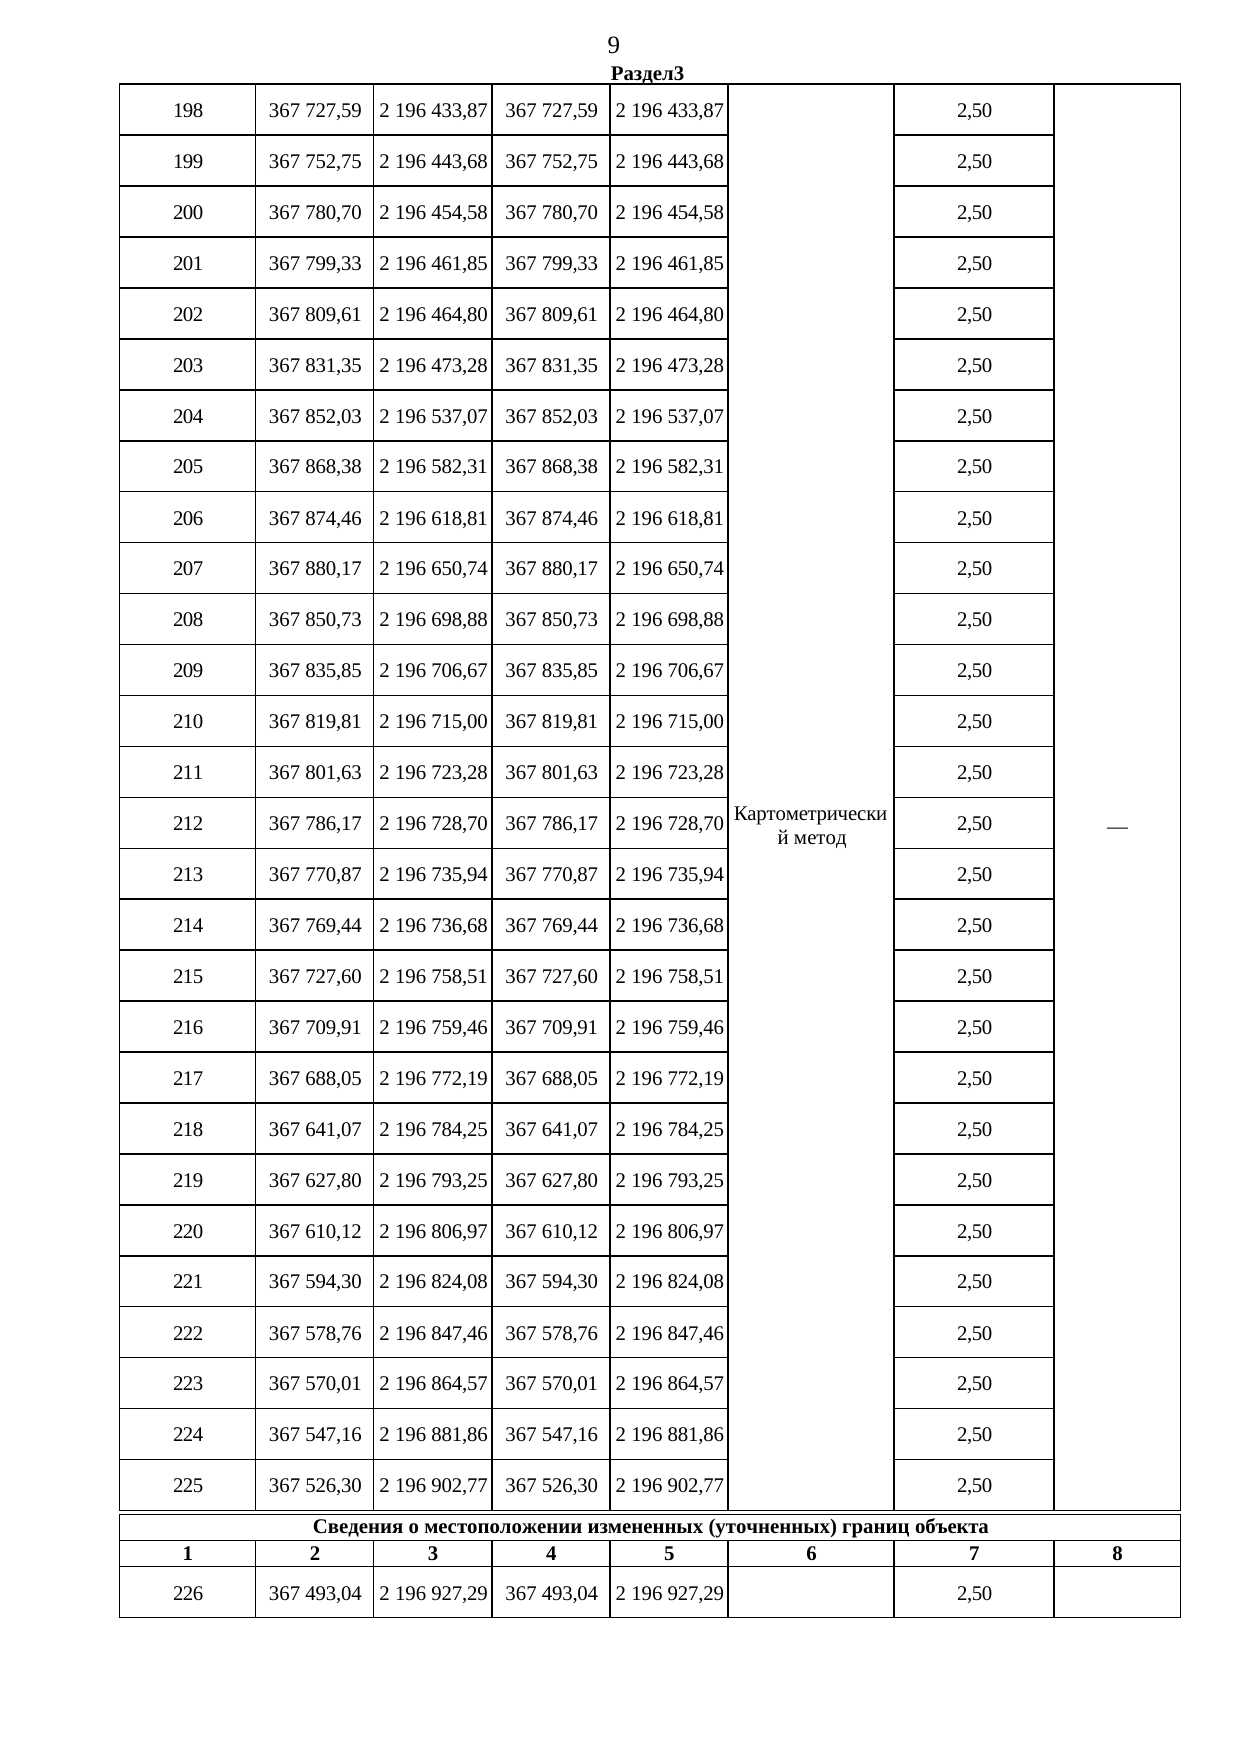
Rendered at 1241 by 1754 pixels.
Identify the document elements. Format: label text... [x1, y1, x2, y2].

table_cell 2 196 927,29 [374, 1567, 491, 1617]
table_cell 367 578,76 [256, 1307, 373, 1357]
table_cell 367 809,61 [256, 289, 373, 338]
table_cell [729, 85, 893, 1509]
table_cell 367 786,17 [256, 798, 373, 847]
table_cell 2 196 443,68 [374, 136, 491, 185]
table_cell 2 196 706,67 [374, 645, 491, 694]
table_cell 367 831,35 [493, 340, 609, 389]
table_cell 2,50 [895, 1409, 1053, 1459]
table_cell 367 688,05 [493, 1053, 609, 1102]
table_cell 367 594,30 [256, 1257, 373, 1306]
table_cell 2 196 473,28 [611, 340, 727, 389]
table_cell 367 578,76 [493, 1307, 609, 1357]
table_cell 2 196 728,70 [374, 798, 491, 847]
table_cell 7 [895, 1541, 1053, 1566]
table_cell 2 196 461,85 [374, 238, 491, 287]
table_cell 367 769,44 [256, 900, 373, 949]
table_cell 2 196 758,51 [374, 951, 491, 1000]
table_cell 367 526,30 [256, 1460, 373, 1509]
table_cell 2,50 [895, 543, 1053, 593]
table_cell 367 868,38 [493, 442, 609, 491]
table_cell 210 [120, 696, 255, 746]
table_cell 2 196 772,19 [374, 1053, 491, 1102]
table_cell 367 801,63 [256, 747, 373, 796]
table_cell 2 196 784,25 [374, 1104, 491, 1153]
table_cell 224 [120, 1409, 255, 1459]
table_cell 208 [120, 594, 255, 644]
table_cell 367 493,04 [493, 1567, 609, 1617]
table_cell 2 196 433,87 [374, 85, 491, 134]
table_cell 367 547,16 [493, 1409, 609, 1459]
table_cell 2,50 [895, 1104, 1053, 1153]
table_cell 2,50 [895, 747, 1053, 796]
table_cell 202 [120, 289, 255, 338]
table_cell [729, 1567, 893, 1617]
table_cell 223 [120, 1358, 255, 1408]
table_cell 2 196 806,97 [611, 1206, 727, 1255]
table_cell 367 799,33 [493, 238, 609, 287]
table_cell 2 196 881,86 [611, 1409, 727, 1459]
table_cell 2 196 443,68 [611, 136, 727, 185]
table_cell 2,50 [895, 594, 1053, 644]
table_cell 201 [120, 238, 255, 287]
table_cell 367 627,80 [256, 1155, 373, 1204]
table_cell 2 196 723,28 [611, 747, 727, 796]
table_cell 2 196 618,81 [611, 492, 727, 542]
table_cell 216 [120, 1002, 255, 1051]
table_cell 2,50 [895, 85, 1053, 134]
table_cell 367 801,63 [493, 747, 609, 796]
table_cell 2 196 881,86 [374, 1409, 491, 1459]
table_cell 2,50 [895, 1460, 1053, 1509]
table_cell 367 819,81 [256, 696, 373, 746]
table_cell 2,50 [895, 798, 1053, 847]
table_cell 2,50 [895, 1257, 1053, 1306]
table_cell 367 852,03 [256, 391, 373, 440]
table_cell 367 727,60 [256, 951, 373, 1000]
table_cell 2 196 461,85 [611, 238, 727, 287]
table_cell 222 [120, 1307, 255, 1357]
table_cell 367 727,59 [493, 85, 609, 134]
table_cell 367 594,30 [493, 1257, 609, 1306]
table_cell 367 819,81 [493, 696, 609, 746]
table_cell 219 [120, 1155, 255, 1204]
table_cell 217 [120, 1053, 255, 1102]
table_cell 367 874,46 [493, 492, 609, 542]
table_cell 205 [120, 442, 255, 491]
table_cell 226 [120, 1567, 255, 1617]
table_cell 2 196 650,74 [374, 543, 491, 593]
table_cell 225 [120, 1460, 255, 1509]
table_cell 1 [120, 1541, 255, 1566]
table_cell 2 196 736,68 [611, 900, 727, 949]
table_cell 367 835,85 [256, 645, 373, 694]
table_cell 367 780,70 [256, 187, 373, 236]
table_cell 2 196 735,94 [611, 849, 727, 898]
table_cell 367 493,04 [256, 1567, 373, 1617]
table_cell 2 196 735,94 [374, 849, 491, 898]
table_cell 2,50 [895, 492, 1053, 542]
table_cell 2 196 784,25 [611, 1104, 727, 1153]
table_cell 367 831,35 [256, 340, 373, 389]
table_cell 367 769,44 [493, 900, 609, 949]
table_cell 2,50 [895, 951, 1053, 1000]
table_cell 8 [1055, 1541, 1180, 1566]
table_cell 2 196 759,46 [374, 1002, 491, 1051]
table_cell 2 196 902,77 [611, 1460, 727, 1509]
table_cell 367 835,85 [493, 645, 609, 694]
table_cell 2 196 793,25 [374, 1155, 491, 1204]
table_cell 367 780,70 [493, 187, 609, 236]
table_cell 6 [729, 1541, 893, 1566]
table_cell 204 [120, 391, 255, 440]
table_cell 2,50 [895, 1002, 1053, 1051]
table_cell 2,50 [895, 340, 1053, 389]
table_cell 367 610,12 [256, 1206, 373, 1255]
table_cell 2 196 772,19 [611, 1053, 727, 1102]
table_cell 2 196 618,81 [374, 492, 491, 542]
table_cell 367 570,01 [493, 1358, 609, 1408]
table_cell 209 [120, 645, 255, 694]
table_cell 367 547,16 [256, 1409, 373, 1459]
table_cell 367 727,59 [256, 85, 373, 134]
table_cell 3 [374, 1541, 491, 1566]
table_cell 213 [120, 849, 255, 898]
table_cell 367 874,46 [256, 492, 373, 542]
table_cell 2,50 [895, 391, 1053, 440]
table_cell 367 850,73 [493, 594, 609, 644]
table_cell 207 [120, 543, 255, 593]
table_cell 2 196 454,58 [611, 187, 727, 236]
table_cell 367 770,87 [256, 849, 373, 898]
table_cell 2 196 728,70 [611, 798, 727, 847]
table_cell 220 [120, 1206, 255, 1255]
table_cell 2 196 582,31 [374, 442, 491, 491]
table_cell 2 196 464,80 [374, 289, 491, 338]
table_cell 367 752,75 [256, 136, 373, 185]
table_cell 203 [120, 340, 255, 389]
table_cell 367 850,73 [256, 594, 373, 644]
table_cell 367 641,07 [256, 1104, 373, 1153]
table_cell 2 196 433,87 [611, 85, 727, 134]
table_cell 2 196 454,58 [374, 187, 491, 236]
table_cell 367 880,17 [493, 543, 609, 593]
table_cell 367 868,38 [256, 442, 373, 491]
table_cell 2 196 864,57 [611, 1358, 727, 1408]
table_cell 367 809,61 [493, 289, 609, 338]
table_cell 2 196 464,80 [611, 289, 727, 338]
table_cell 211 [120, 747, 255, 796]
table_cell 2 196 824,08 [611, 1257, 727, 1306]
table_cell 367 641,07 [493, 1104, 609, 1153]
table_cell 367 852,03 [493, 391, 609, 440]
table_cell 2,50 [895, 1053, 1053, 1102]
table_cell 2 196 698,88 [374, 594, 491, 644]
table_cell 367 786,17 [493, 798, 609, 847]
table_cell 367 709,91 [256, 1002, 373, 1051]
table_cell 2 196 537,07 [374, 391, 491, 440]
table_cell 2,50 [895, 1155, 1053, 1204]
table_cell 221 [120, 1257, 255, 1306]
table_cell 2,50 [895, 136, 1053, 185]
table_cell 2,50 [895, 187, 1053, 236]
table_cell 215 [120, 951, 255, 1000]
table_cell 367 709,91 [493, 1002, 609, 1051]
table_cell 2 196 927,29 [611, 1567, 727, 1617]
table_cell 5 [611, 1541, 727, 1566]
table_cell 2 [256, 1541, 373, 1566]
table_cell 206 [120, 492, 255, 542]
table_cell 2 196 864,57 [374, 1358, 491, 1408]
table_cell 2 196 759,46 [611, 1002, 727, 1051]
table_cell 2,50 [895, 1567, 1053, 1617]
table_cell 2 196 793,25 [611, 1155, 727, 1204]
table_cell 199 [120, 136, 255, 185]
table_cell 2 196 715,00 [374, 696, 491, 746]
table_cell 2,50 [895, 849, 1053, 898]
table_cell 2,50 [895, 645, 1053, 694]
table_cell 2,50 [895, 1358, 1053, 1408]
table_cell 2,50 [895, 238, 1053, 287]
table_cell 2,50 [895, 1307, 1053, 1357]
table_cell 212 [120, 798, 255, 847]
table_cell 198 [120, 85, 255, 134]
table_cell 2 196 824,08 [374, 1257, 491, 1306]
table_cell 2 196 758,51 [611, 951, 727, 1000]
table_cell 2 196 806,97 [374, 1206, 491, 1255]
table_cell 2 196 537,07 [611, 391, 727, 440]
table_cell 2,50 [895, 442, 1053, 491]
table_cell 367 627,80 [493, 1155, 609, 1204]
table_cell 2,50 [895, 289, 1053, 338]
table_cell 2 196 902,77 [374, 1460, 491, 1509]
table_cell 2 196 650,74 [611, 543, 727, 593]
table_cell 2 196 736,68 [374, 900, 491, 949]
table_cell 2 196 473,28 [374, 340, 491, 389]
table_cell 200 [120, 187, 255, 236]
table_cell 367 526,30 [493, 1460, 609, 1509]
table_cell 2,50 [895, 900, 1053, 949]
table_cell 2 196 706,67 [611, 645, 727, 694]
table_cell 2 196 715,00 [611, 696, 727, 746]
table_cell 367 727,60 [493, 951, 609, 1000]
table_cell 218 [120, 1104, 255, 1153]
table_cell 367 688,05 [256, 1053, 373, 1102]
table_cell 2,50 [895, 1206, 1053, 1255]
table_cell 367 799,33 [256, 238, 373, 287]
table_cell 367 610,12 [493, 1206, 609, 1255]
table_cell 367 752,75 [493, 136, 609, 185]
table_header Сведения о местоположении измененных (уточненных) границ объекта [120, 1515, 1180, 1540]
table_cell 367 570,01 [256, 1358, 373, 1408]
table_cell 367 770,87 [493, 849, 609, 898]
table_cell 4 [493, 1541, 609, 1566]
table_cell 367 880,17 [256, 543, 373, 593]
table_cell 2 196 847,46 [374, 1307, 491, 1357]
table_cell 214 [120, 900, 255, 949]
table_cell 2 196 723,28 [374, 747, 491, 796]
table_cell 2 196 698,88 [611, 594, 727, 644]
table_cell 2 196 582,31 [611, 442, 727, 491]
table_cell — [1055, 85, 1180, 1509]
table_cell 2,50 [895, 696, 1053, 746]
table_cell — [1055, 1567, 1180, 1617]
table_cell 2 196 847,46 [611, 1307, 727, 1357]
